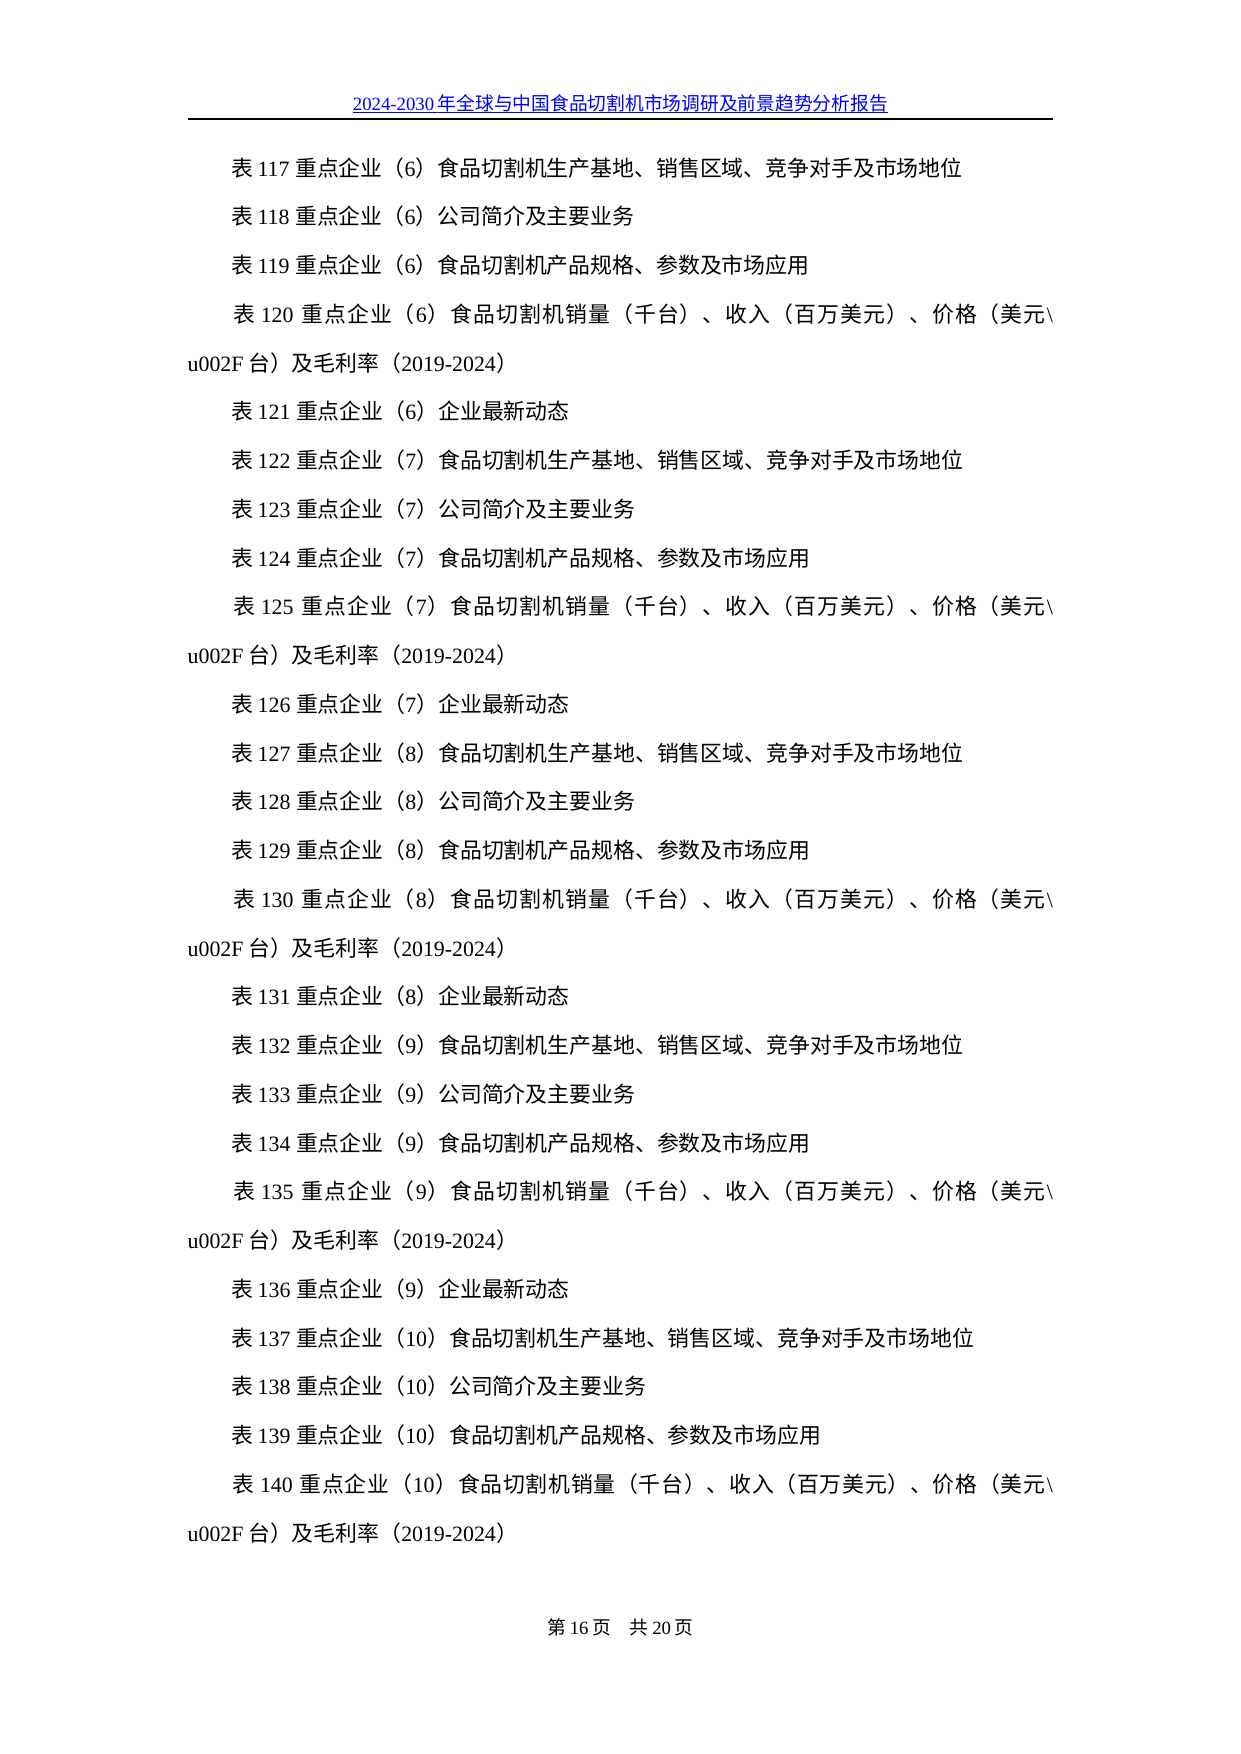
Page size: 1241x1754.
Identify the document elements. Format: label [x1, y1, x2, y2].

text [187, 150, 1053, 1548]
